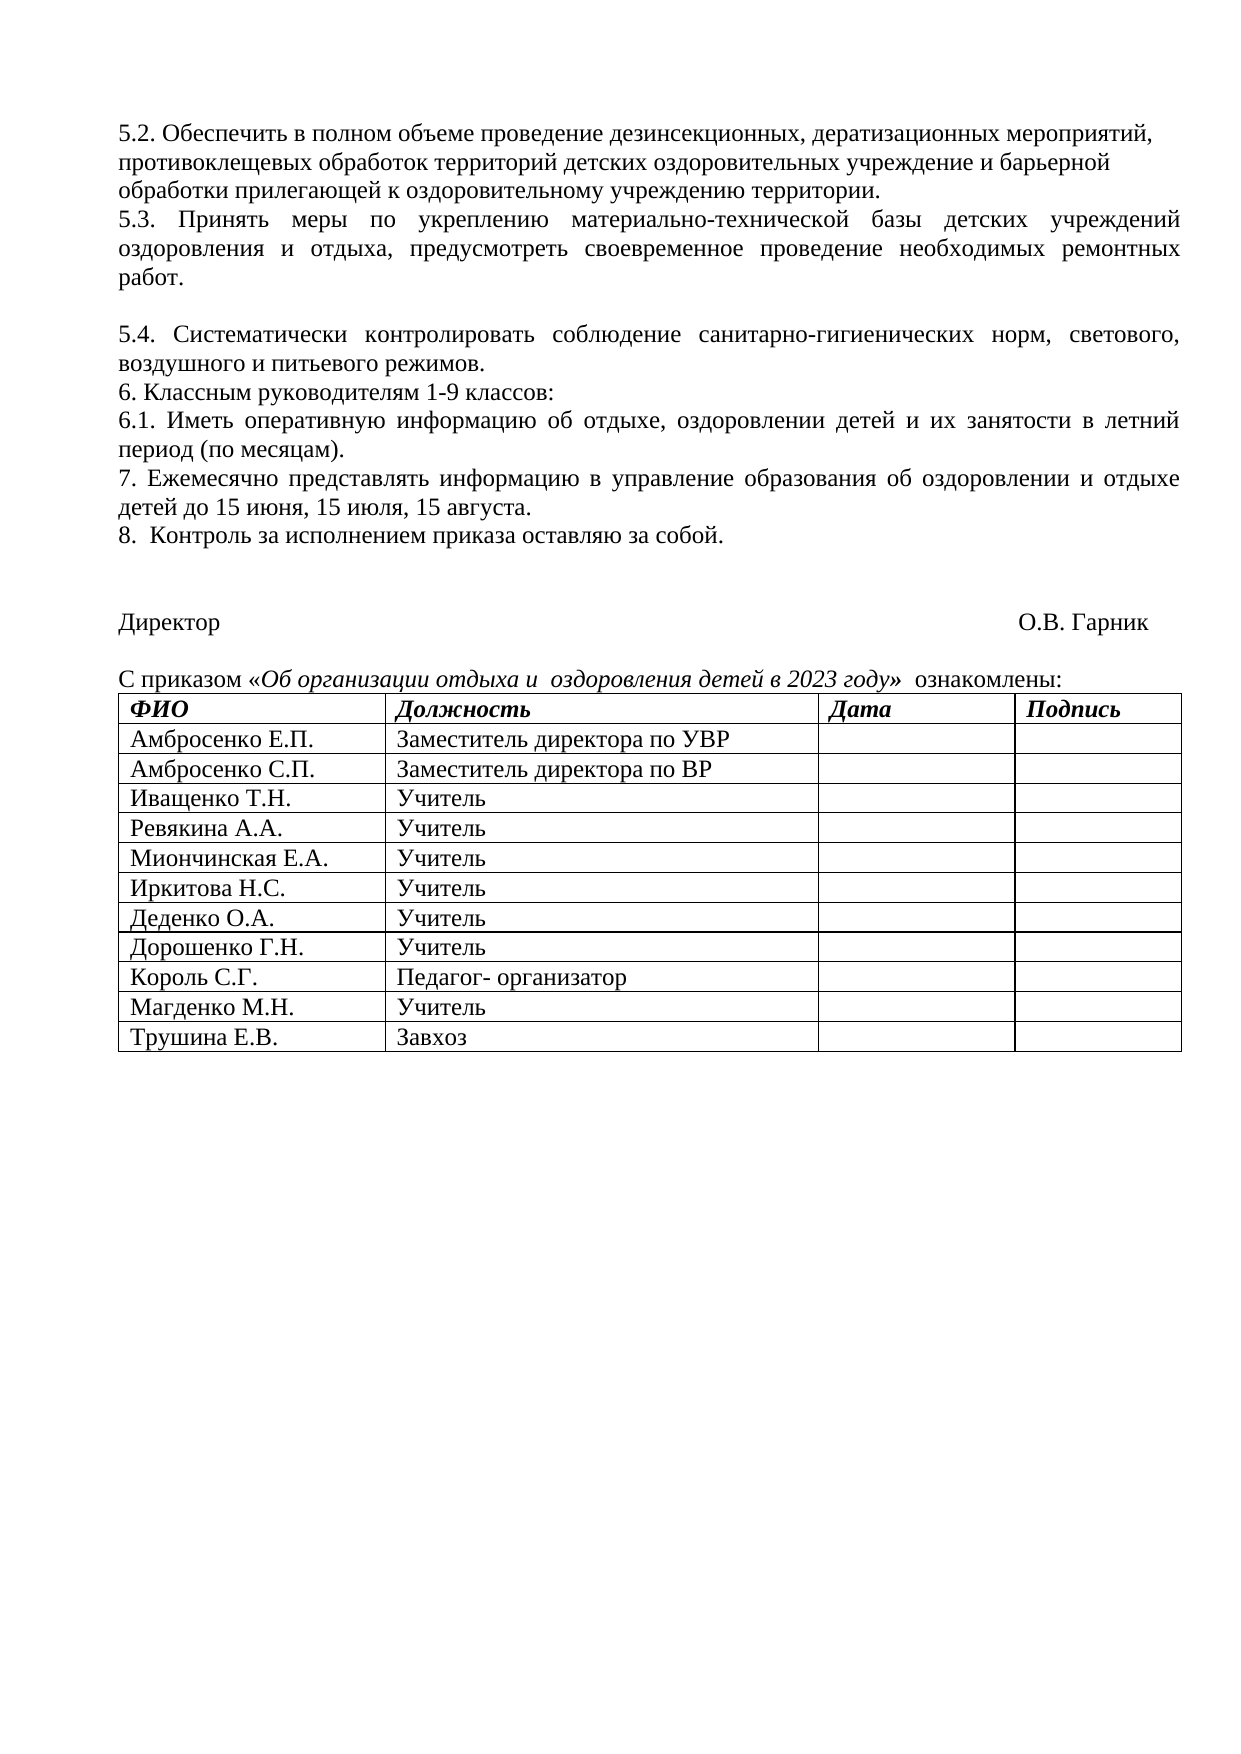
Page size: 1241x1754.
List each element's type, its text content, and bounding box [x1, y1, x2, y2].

table_cell Педагог- организатор [386, 962, 818, 991]
table_cell [819, 962, 1014, 991]
text С приказом «Об организации отдыха и оздоровления детей в 2023 году» ознакомлены: [118, 664, 1181, 693]
table_cell Учитель [386, 813, 818, 842]
text Директор О.В. Гарник [118, 607, 1181, 636]
table_cell [819, 1022, 1014, 1051]
table_cell [819, 933, 1014, 961]
table_cell Учитель [386, 992, 818, 1021]
table_cell [1016, 1022, 1181, 1051]
table_cell Заместитель директора по УВР [386, 724, 818, 753]
table_cell Завхоз [386, 1022, 818, 1051]
table_cell Учитель [386, 784, 818, 812]
text 7. Ежемесячно представлять информацию в управление образования об оздоровлении и отдыхе детей до 15 июня, 15 июля, 15 августа. [118, 463, 1181, 521]
table_cell [1016, 903, 1181, 931]
table_cell [1016, 754, 1181, 782]
table_cell [1016, 843, 1181, 872]
table_cell Трушина Е.В. [119, 1022, 385, 1051]
table_header Подпись [1016, 694, 1181, 723]
text 5.3. Принять меры по укреплению материально-технической базы детских учреждений оздоровления и отдыха, предусмотреть своевременное проведение необходимых ремонтных работ. [118, 204, 1181, 291]
table_cell Учитель [386, 903, 818, 931]
table_cell [819, 992, 1014, 1021]
table_cell Иркитова Н.С. [119, 873, 385, 902]
table_cell Миончинская Е.А. [119, 843, 385, 872]
table_cell Деденко О.А. [119, 903, 385, 931]
table_cell Дорошенко Г.Н. [119, 933, 385, 961]
text 5.4. Систематически контролировать соблюдение санитарно-гигиенических норм, светового, воздушного и питьевого режимов. [118, 319, 1181, 377]
table_cell [1016, 933, 1181, 961]
table_cell [819, 784, 1014, 812]
table_cell Магденко М.Н. [119, 992, 385, 1021]
table_cell [1016, 873, 1181, 902]
table_cell Амбросенко С.П. [119, 754, 385, 782]
table_cell [1016, 784, 1181, 812]
table_cell [1016, 724, 1181, 753]
text 8. Контроль за исполнением приказа оставляю за собой. [118, 521, 1181, 549]
table_cell [819, 754, 1014, 782]
table_cell Король С.Г. [119, 962, 385, 991]
table_cell [819, 813, 1014, 842]
table_cell Учитель [386, 843, 818, 872]
table_header Дата [819, 694, 1014, 723]
text 6. Классным руководителям 1-9 классов: [118, 377, 1181, 406]
table_cell Учитель [386, 873, 818, 902]
table_cell Учитель [386, 933, 818, 961]
table_cell Заместитель директора по ВР [386, 754, 818, 782]
table_cell Ревякина А.А. [119, 813, 385, 842]
table_cell [819, 873, 1014, 902]
table_header Должность [386, 694, 818, 723]
table_cell Иващенко Т.Н. [119, 784, 385, 812]
table_cell [1016, 962, 1181, 991]
text 5.2. Обеспечить в полном объеме проведение дезинсекционных, дератизационных мероприятий, противоклещевых обработок территорий детских оздоровительных учреждение и барьерной обработки прилегающей к оздоровительному учреждению территории. [118, 118, 1181, 204]
table_cell [819, 903, 1014, 931]
table_cell [1016, 813, 1181, 842]
text 6.1. Иметь оперативную информацию об отдыхе, оздоровлении детей и их занятости в летний период (по месяцам). [118, 406, 1181, 463]
table_cell [1016, 992, 1181, 1021]
table_cell [819, 843, 1014, 872]
table_cell [819, 724, 1014, 753]
table_header ФИО [119, 694, 385, 723]
table_cell Амбросенко Е.П. [119, 724, 385, 753]
